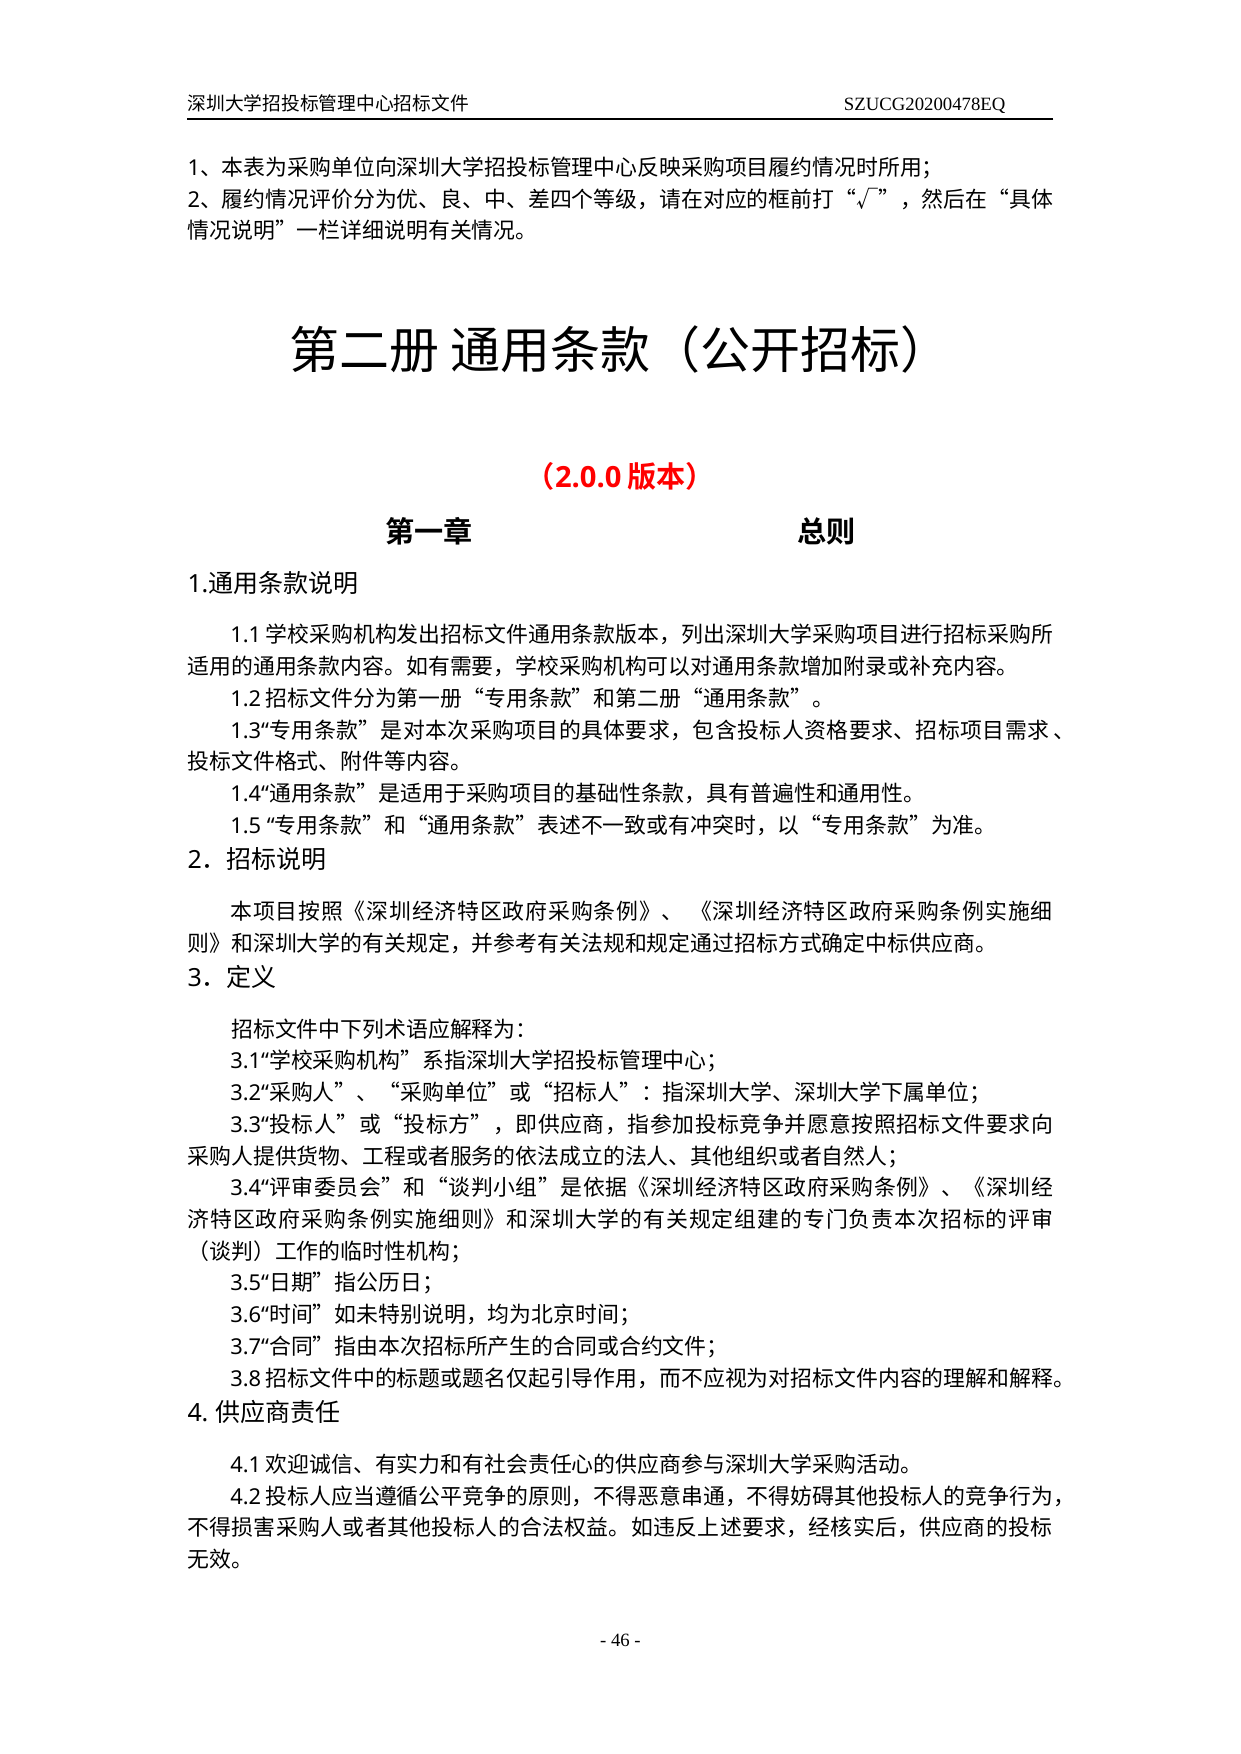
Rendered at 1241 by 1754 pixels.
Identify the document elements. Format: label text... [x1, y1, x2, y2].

text （2.0.0版本） [187, 453, 1053, 496]
text 招标文件中下列术语应解释为： [187, 1012, 1053, 1043]
text 3.1“学校采购机构”系指深圳大学招投标管理中心； [187, 1043, 1053, 1075]
text 4.1欢迎诚信、有实力和有社会责任心的供应商参与深圳大学采购活动。 [187, 1447, 1053, 1479]
text 3.8招标文件中的标题或题名仅起引导作用，而不应视为对招标文件内容的理解和解释。 [187, 1361, 1053, 1392]
text 1.2招标文件分为第一册“专用条款”和第二册“通用条款”。 [187, 681, 1053, 713]
text 1.通用条款说明 [187, 563, 1053, 599]
text 1、本表为采购单位向深圳大学招投标管理中心反映采购项目履约情况时所用； [187, 150, 1053, 182]
text 3.6“时间”如未特别说明，均为北京时间； [187, 1297, 1053, 1329]
text 3.2“采购人”、“采购单位”或“招标人”：指深圳大学、深圳大学下属单位； [187, 1075, 1053, 1107]
list 总则 [187, 508, 1053, 551]
text 1.1学校采购机构发出招标文件通用条款版本，列出深圳大学采购项目进行招标采购所适用的通用条款内容。如有需要，学校采购机构可以对通用条款增加附录或补充内容。 [187, 617, 1053, 681]
text 4. 供应商责任 [187, 1392, 1053, 1429]
text 4.2投标人应当遵循公平竞争的原则，不得恶意串通，不得妨碍其他投标人的竞争行为，不得损害采购人或者其他投标人的合法权益。如违反上述要求，经核实后，供应商的投标无效。 [187, 1479, 1053, 1574]
subtitle 第二册 通用条款（公开招标） [187, 310, 1053, 383]
text 3．定义 [187, 957, 1053, 993]
text 3.7“合同”指由本次招标所产生的合同或合约文件； [187, 1329, 1053, 1361]
text 1.5 “专用条款”和“通用条款”表述不一致或有冲突时，以“专用条款”为准。 [187, 808, 1053, 839]
text 本项目按照《深圳经济特区政府采购条例》、 《深圳经济特区政府采购条例实施细则》和深圳大学的有关规定，并参考有关法规和规定通过招标方式确定中标供应商。 [187, 894, 1053, 957]
text 1.4“通用条款”是适用于采购项目的基础性条款，具有普遍性和通用性。 [187, 776, 1053, 808]
text 1.3“专用条款”是对本次采购项目的具体要求，包含投标人资格要求、招标项目需求、投标文件格式、附件等内容。 [187, 713, 1053, 776]
text 3.4“评审委员会”和“谈判小组”是依据《深圳经济特区政府采购条例》、《深圳经济特区政府采购条例实施细则》和深圳大学的有关规定组建的专门负责本次招标的评审（谈判）工作的临时性机构； [187, 1170, 1053, 1265]
text 2．招标说明 [187, 839, 1053, 876]
text 3.3“投标人”或“投标方”，即供应商，指参加投标竞争并愿意按照招标文件要求向采购人提供货物、工程或者服务的依法成立的法人、其他组织或者自然人； [187, 1107, 1053, 1170]
text 3.5“日期”指公历日； [187, 1265, 1053, 1297]
text 2、履约情况评价分为优、良、中、差四个等级，请在对应的框前打“√”，然后在“具体情况说明”一栏详细说明有关情况。 [187, 182, 1053, 245]
